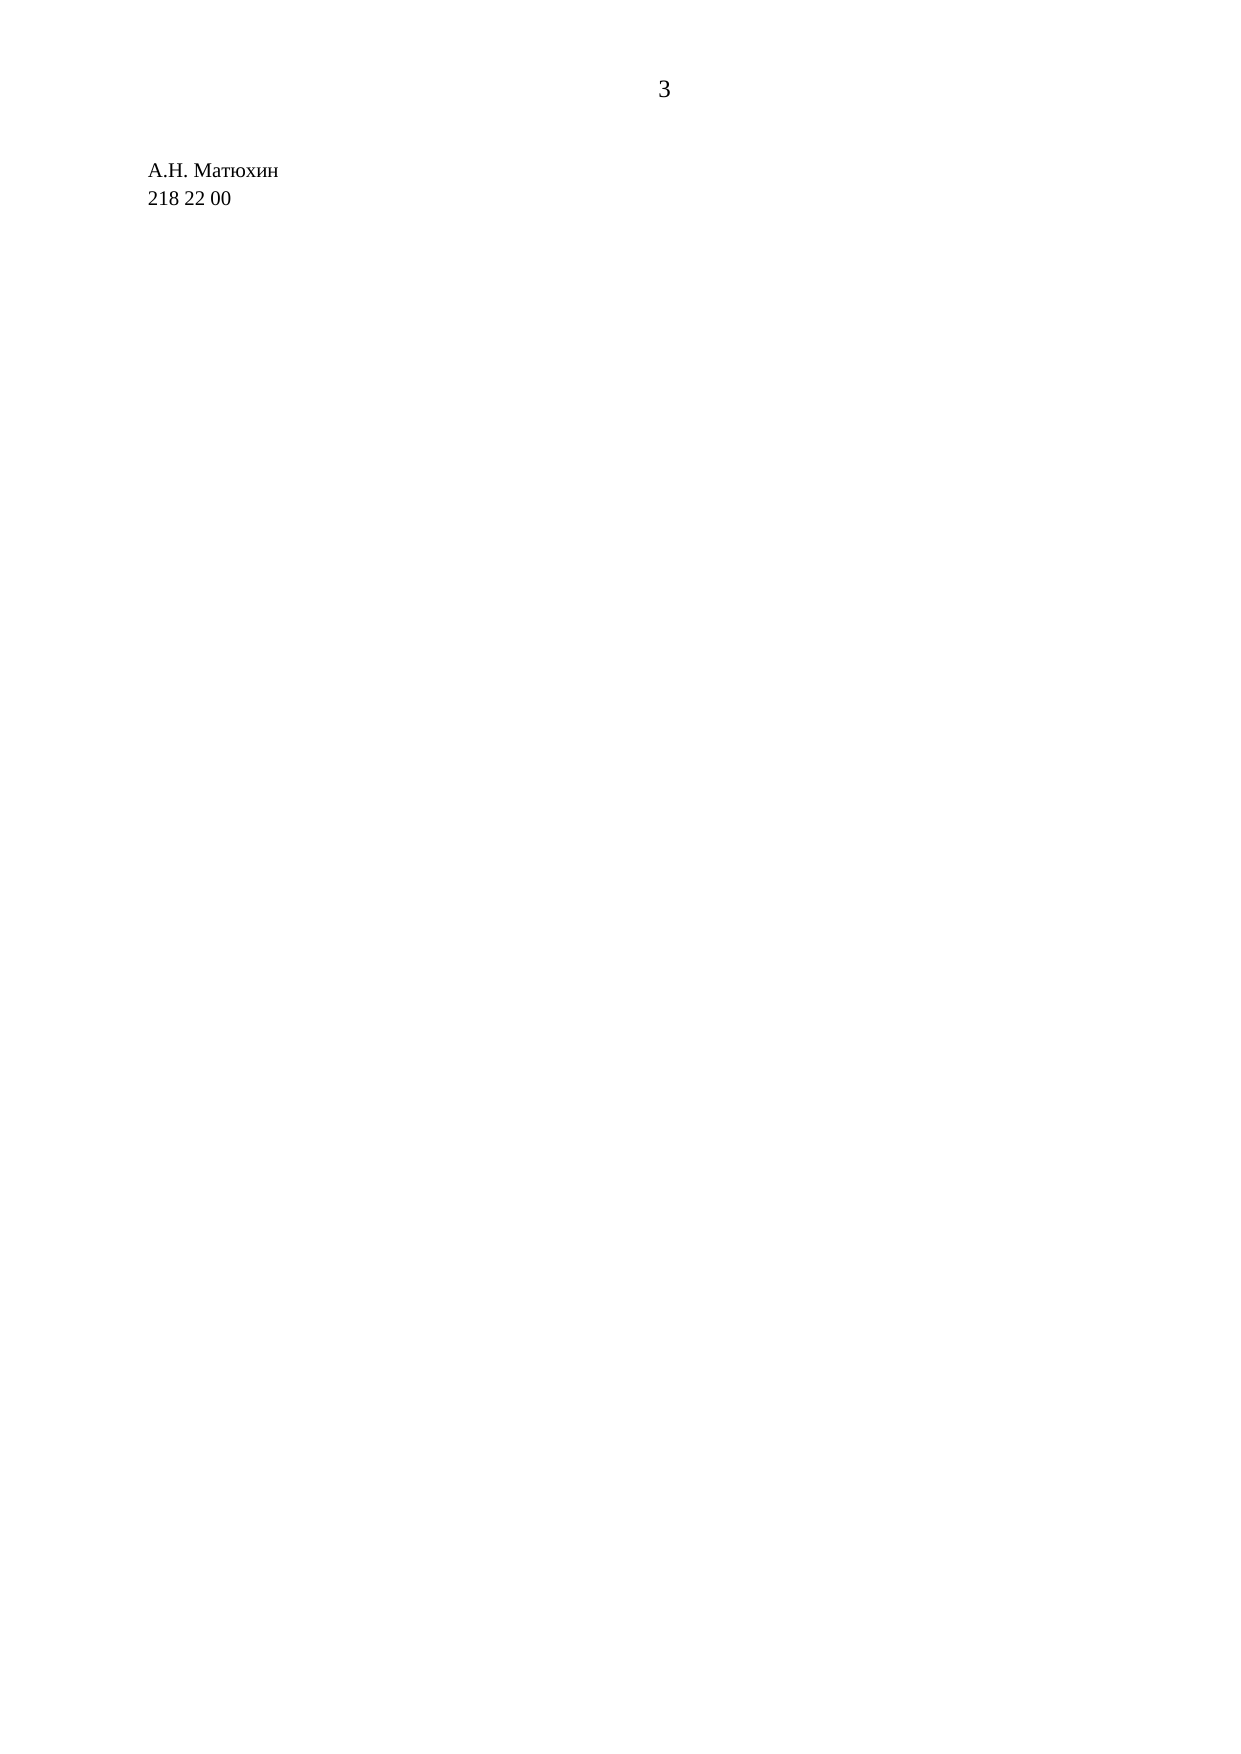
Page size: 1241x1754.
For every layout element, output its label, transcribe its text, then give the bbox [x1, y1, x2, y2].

text А.Н. Матюхин [148, 158, 1181, 182]
text 218 22 00 [148, 186, 1181, 210]
